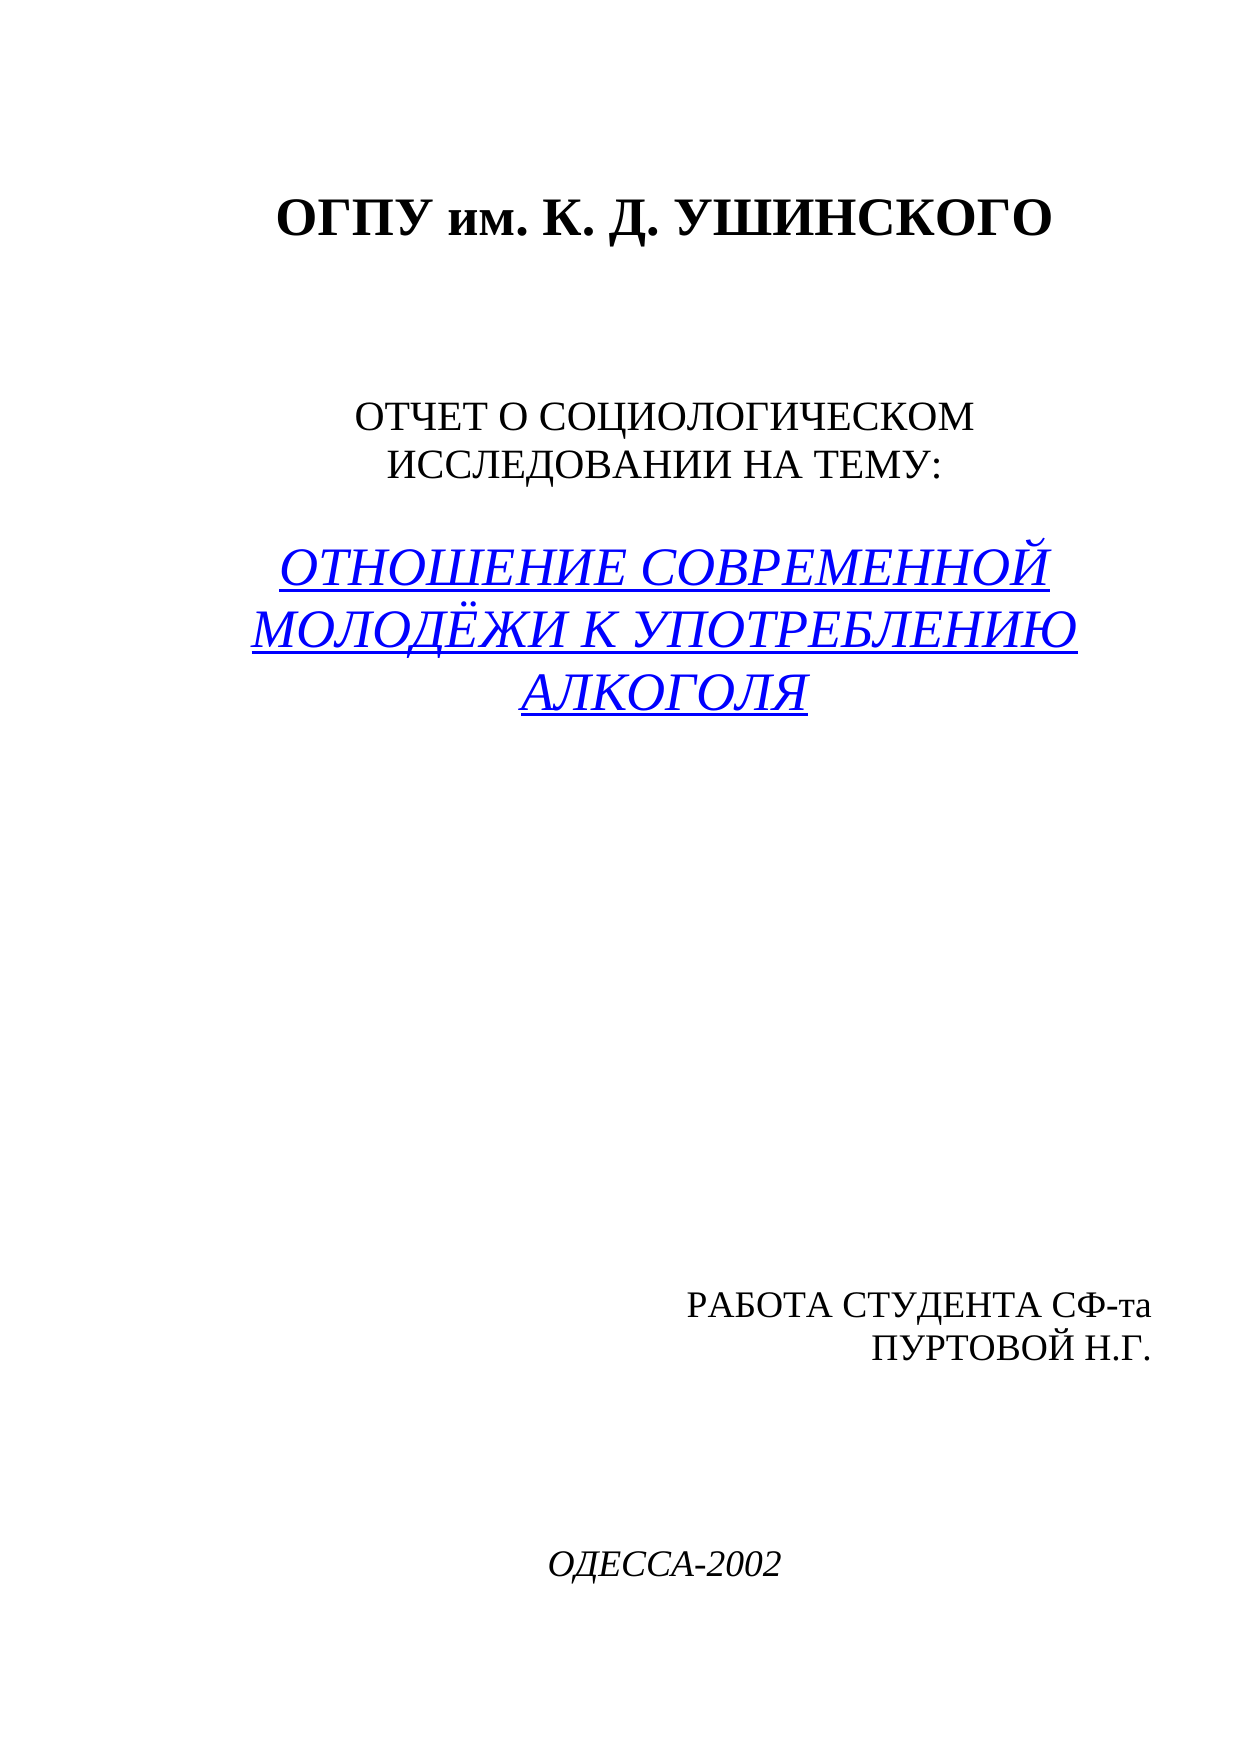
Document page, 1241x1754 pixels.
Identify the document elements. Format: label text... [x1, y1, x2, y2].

text ПУРТОВОЙ Н.Г. [177, 1326, 1152, 1369]
text ОТНОШЕНИЕ СОВРЕМЕННОЙ МОЛОДЁЖИ К УПОТРЕБЛЕНИЮ АЛКОГОЛЯ [177, 535, 1152, 722]
subtitle ОГПУ им. К. Д. УШИНСКОГО [177, 185, 1152, 247]
text ОТЧЕТ О СОЦИОЛОГИЧЕСКОМ ИССЛЕДОВАНИИ НА ТЕМУ: [177, 391, 1152, 487]
subtitle РАБОТА СТУДЕНТА СФ-та [177, 1282, 1152, 1326]
text ОДЕССА-2002 [177, 1541, 1152, 1584]
